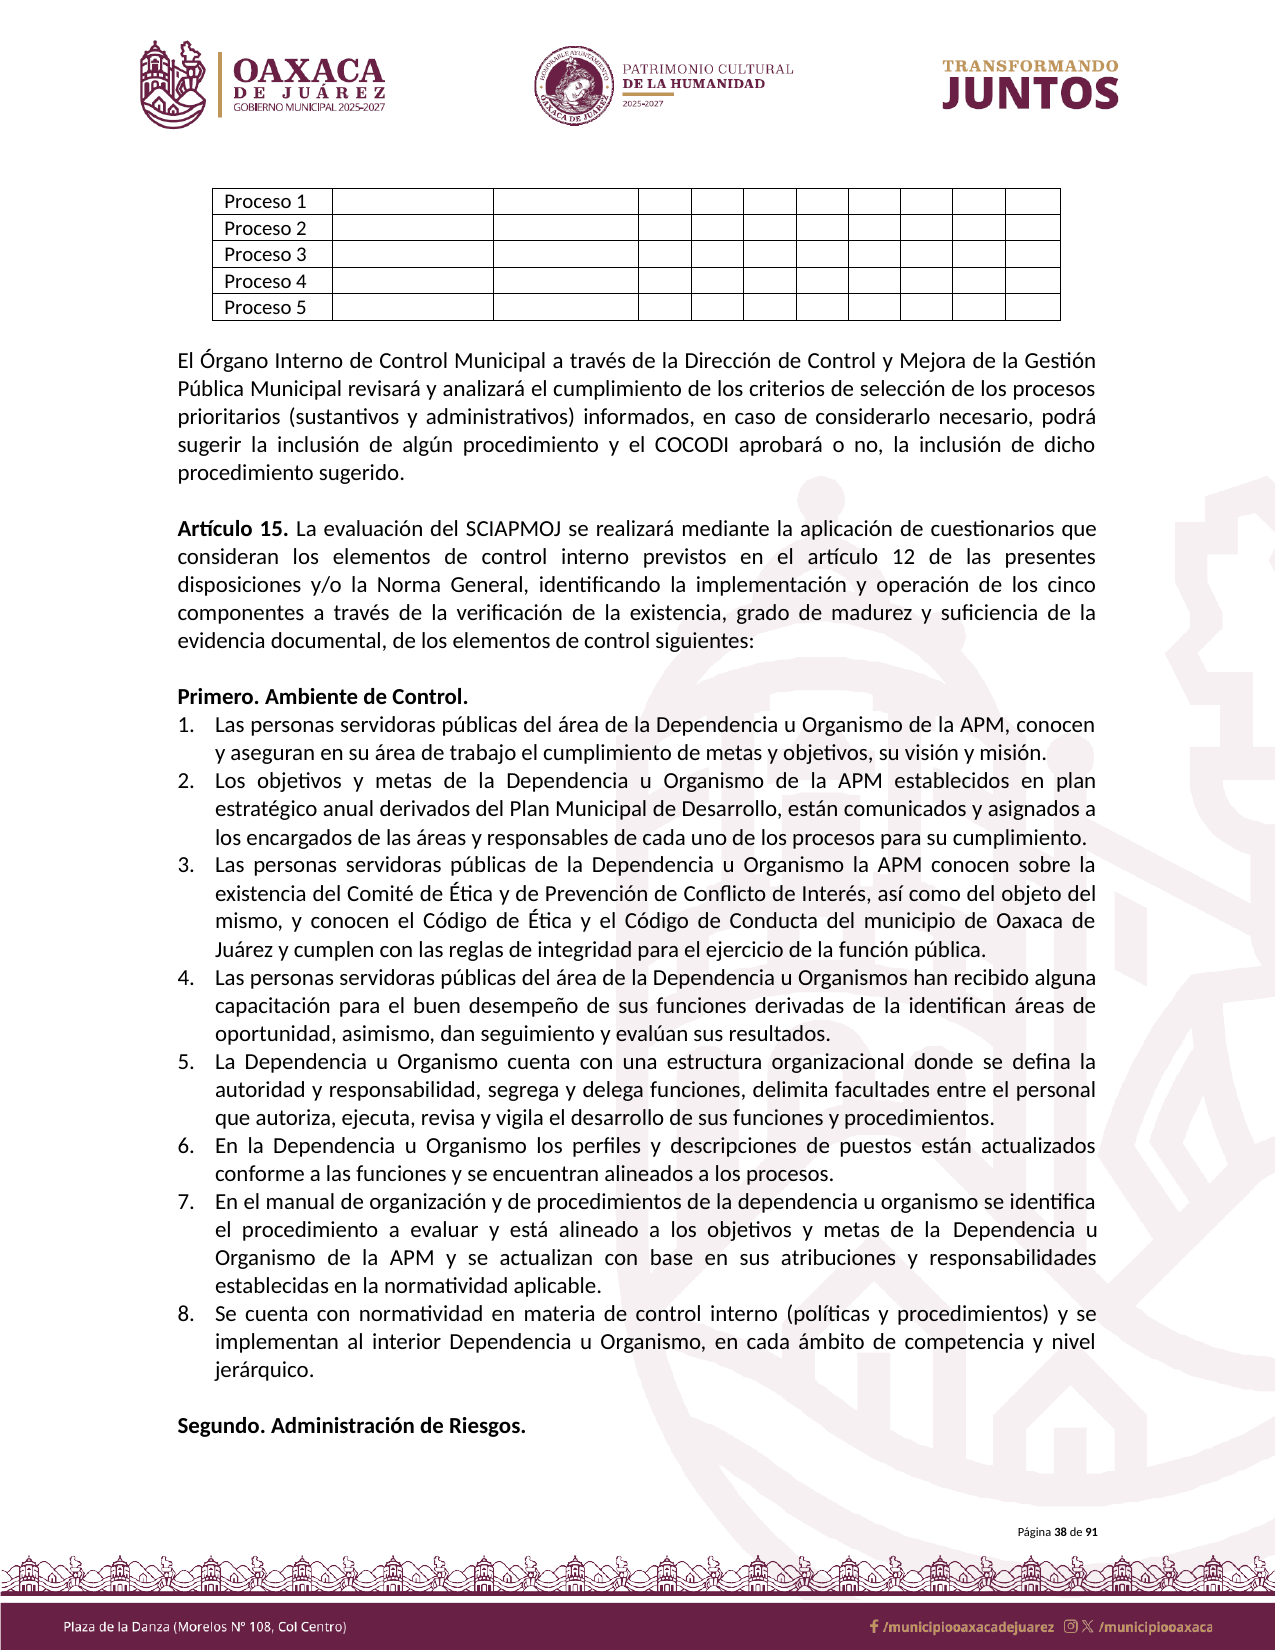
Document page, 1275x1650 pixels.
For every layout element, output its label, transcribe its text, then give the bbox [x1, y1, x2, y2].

table_cell [692, 268, 743, 293]
table_cell [1006, 215, 1060, 240]
table_cell [333, 215, 493, 240]
table_cell [744, 215, 796, 240]
table_cell [797, 189, 848, 214]
list Las personas servidoras públicas del área de la Dependencia u Organismos han recibido alguna capacitación para el buen desempeño de sus funciones derivadas de la identifican áreas de oportunidad, asimismo, dan seguimiento y evalúan sus resultados. [177, 963, 1098, 1047]
table_cell Proceso 1 [213, 189, 332, 214]
table_cell [797, 215, 848, 240]
table_cell [849, 268, 900, 293]
table_cell [901, 268, 952, 293]
table_cell [1006, 241, 1060, 267]
table_cell Proceso 5 [213, 294, 332, 320]
table_cell [1006, 268, 1060, 293]
table_cell [797, 294, 848, 320]
table_cell [849, 215, 900, 240]
table_cell [797, 241, 848, 267]
table_cell [692, 215, 743, 240]
list Las personas servidoras públicas de la Dependencia u Organismo la APM conocen sobre la existencia del Comité de Ética y de Prevención de Conflicto de Interés, así como del objeto del mismo, y conocen el Código de Ética y el Código de Conducta del municipio de Oaxaca de Juárez y cumplen con las reglas de integridad para el ejercicio de la función pública. [177, 851, 1098, 963]
table_cell [953, 294, 1005, 320]
table_cell Proceso 3 [213, 241, 332, 267]
list Los objetivos y metas de la Dependencia u Organismo de la APM establecidos en plan estratégico anual derivados del Plan Municipal de Desarrollo, están comunicados y asignados a los encargados de las áreas y responsables de cada uno de los procesos para su cumplimiento. [177, 767, 1098, 851]
table_cell [849, 294, 900, 320]
list En el manual de organización y de procedimientos de la dependencia u organismo se identifica el procedimiento a evaluar y está alineado a los objetivos y metas de la Dependencia u Organismo de la APM y se actualizan con base en sus atribuciones y responsabilidades establecidas en la normatividad aplicable. [177, 1187, 1098, 1299]
table_cell [953, 241, 1005, 267]
table_cell [333, 294, 493, 320]
picture [111, 26, 1132, 133]
text Artículo 15. La evaluación del SCIAPMOJ se realizará mediante la aplicación de cuestionarios que consideran los elementos de control interno previstos en el artículo 12 de las presentes disposiciones y/o la Norma General, identificando la implementación y operación de los cinco componentes a través de la verificación de la existencia, grado de madurez y suficiencia de la evidencia documental, de los elementos de control siguientes: [177, 514, 1098, 654]
table_cell [901, 294, 952, 320]
list La Dependencia u Organismo cuenta con una estructura organizacional donde se defina la autoridad y responsabilidad, segrega y delega funciones, delimita facultades entre el personal que autoriza, ejecuta, revisa y vigila el desarrollo de sus funciones y procedimientos. [177, 1047, 1098, 1131]
table_cell [744, 294, 796, 320]
table_cell [692, 294, 743, 320]
table_cell [333, 241, 493, 267]
table_cell [849, 189, 900, 214]
table_cell [901, 215, 952, 240]
table_cell [494, 294, 638, 320]
table_cell [494, 241, 638, 267]
text Segundo. Administración de Riesgos. [177, 1411, 1098, 1439]
table_cell Proceso 4 [213, 268, 332, 293]
table_cell [901, 189, 952, 214]
picture [0, 476, 1275, 1650]
table_cell [639, 189, 691, 214]
table_cell [953, 189, 1005, 214]
text El Órgano Interno de Control Municipal a través de la Dirección de Control y Mejora de la Gestión Pública Municipal revisará y analizará el cumplimiento de los criterios de selección de los procesos prioritarios (sustantivos y administrativos) informados, en caso de considerarlo necesario, podrá sugerir la inclusión de algún procedimiento y el COCODI aprobará o no, la inclusión de dicho procedimiento sugerido. [177, 346, 1098, 486]
list Las personas servidoras públicas del área de la Dependencia u Organismo de la APM, conocen y aseguran en su área de trabajo el cumplimiento de metas y objetivos, su visión y misión. [177, 711, 1098, 767]
table_cell [1006, 294, 1060, 320]
table_cell [639, 294, 691, 320]
table_cell [639, 215, 691, 240]
table_cell [639, 241, 691, 267]
text Primero. Ambiente de Control. [177, 682, 1098, 711]
table_cell [494, 189, 638, 214]
table_cell [744, 268, 796, 293]
table_cell [333, 268, 493, 293]
table_cell [494, 215, 638, 240]
table_cell [744, 189, 796, 214]
table_cell Proceso 2 [213, 215, 332, 240]
table_cell [953, 215, 1005, 240]
table_cell [692, 241, 743, 267]
table_cell [494, 268, 638, 293]
table_cell [333, 189, 493, 214]
list Se cuenta con normatividad en materia de control interno (políticas y procedimientos) y se implementan al interior Dependencia u Organismo, en cada ámbito de competencia y nivel jerárquico. [177, 1299, 1098, 1383]
table_cell [1006, 189, 1060, 214]
list En la Dependencia u Organismo los perfiles y descripciones de puestos están actualizados conforme a las funciones y se encuentran alineados a los procesos. [177, 1131, 1098, 1187]
table_cell [744, 241, 796, 267]
table_cell [692, 189, 743, 214]
table_cell [797, 268, 848, 293]
table_cell [849, 241, 900, 267]
table_cell [953, 268, 1005, 293]
table_cell [639, 268, 691, 293]
table_cell [901, 241, 952, 267]
